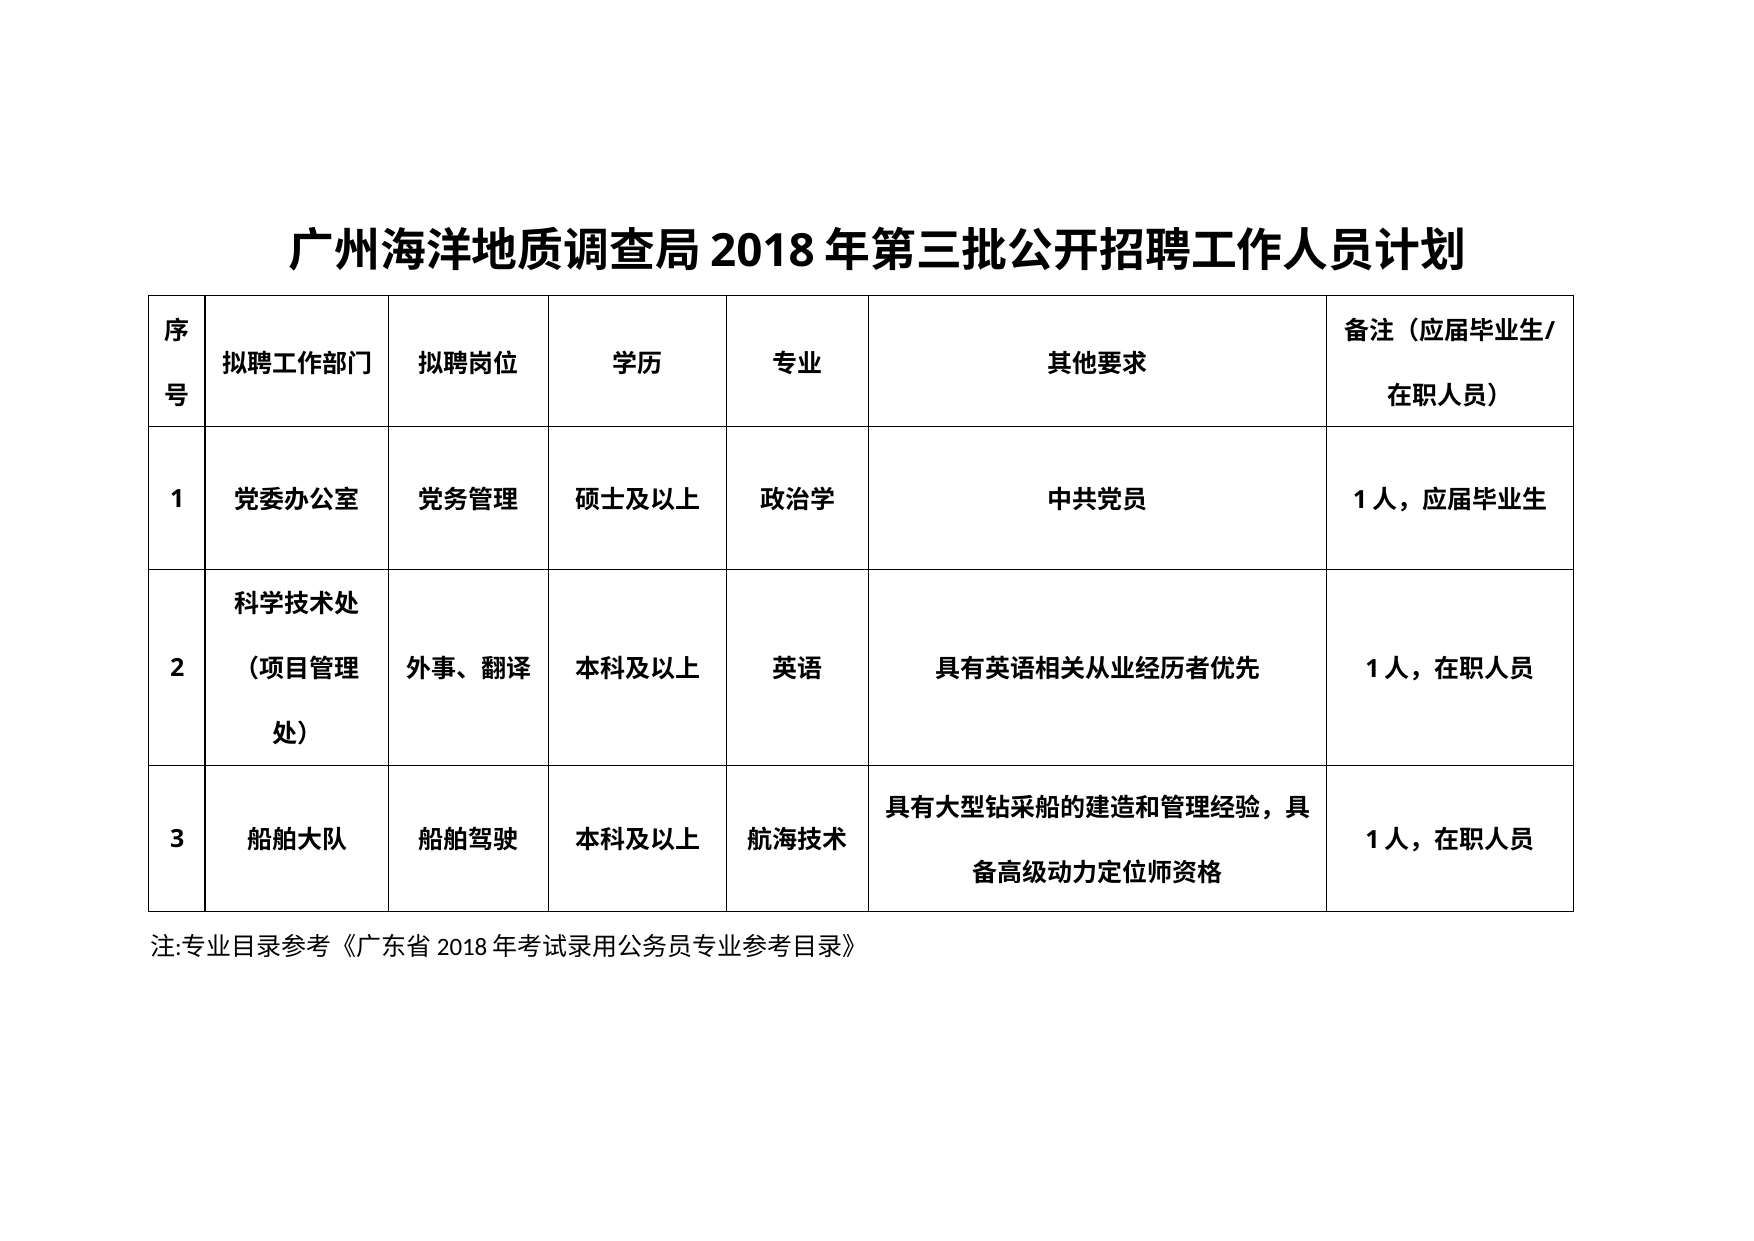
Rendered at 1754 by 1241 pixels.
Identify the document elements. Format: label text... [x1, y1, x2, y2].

table_cell 船舶大队 [206, 766, 388, 911]
table_cell 中共党员 [869, 427, 1326, 568]
table_header 学历 [549, 296, 726, 426]
table_cell 2 [149, 570, 204, 764]
table_cell 党委办公室 [206, 427, 388, 568]
table_cell 具有大型钻采船的建造和管理经验，具备高级动力定位师资格 [869, 766, 1326, 911]
table_cell 科学技术处（项目管理处） [206, 570, 388, 764]
table_header 拟聘工作部门 [206, 296, 388, 426]
table_cell 本科及以上 [549, 766, 726, 911]
table_cell 具有英语相关从业经历者优先 [869, 570, 1326, 764]
text 广州海洋地质调查局2018年第三批公开招聘工作人员计划 [150, 198, 1604, 295]
table_cell 政治学 [727, 427, 868, 568]
table_cell 党务管理 [389, 427, 548, 568]
table_header 其他要求 [869, 296, 1326, 426]
table_cell 1人，在职人员 [1327, 570, 1573, 764]
table_header 拟聘岗位 [389, 296, 548, 426]
table_cell 船舶驾驶 [389, 766, 548, 911]
table_cell 1人，应届毕业生 [1327, 427, 1573, 568]
table_cell 外事、翻译 [389, 570, 548, 764]
table_cell 硕士及以上 [549, 427, 726, 568]
table_cell 1人，在职人员 [1327, 766, 1573, 911]
table_cell 本科及以上 [549, 570, 726, 764]
table_header 专业 [727, 296, 868, 426]
table_cell 3 [149, 766, 204, 911]
table_header 序号 [149, 296, 204, 426]
table_cell 英语 [727, 570, 868, 764]
table_header 备注（应届毕业生/在职人员） [1327, 296, 1573, 426]
table_cell 1 [149, 427, 204, 568]
text 注:专业目录参考《广东省2018年考试录用公务员专业参考目录》 [150, 912, 1604, 977]
table_cell 航海技术 [727, 766, 868, 911]
